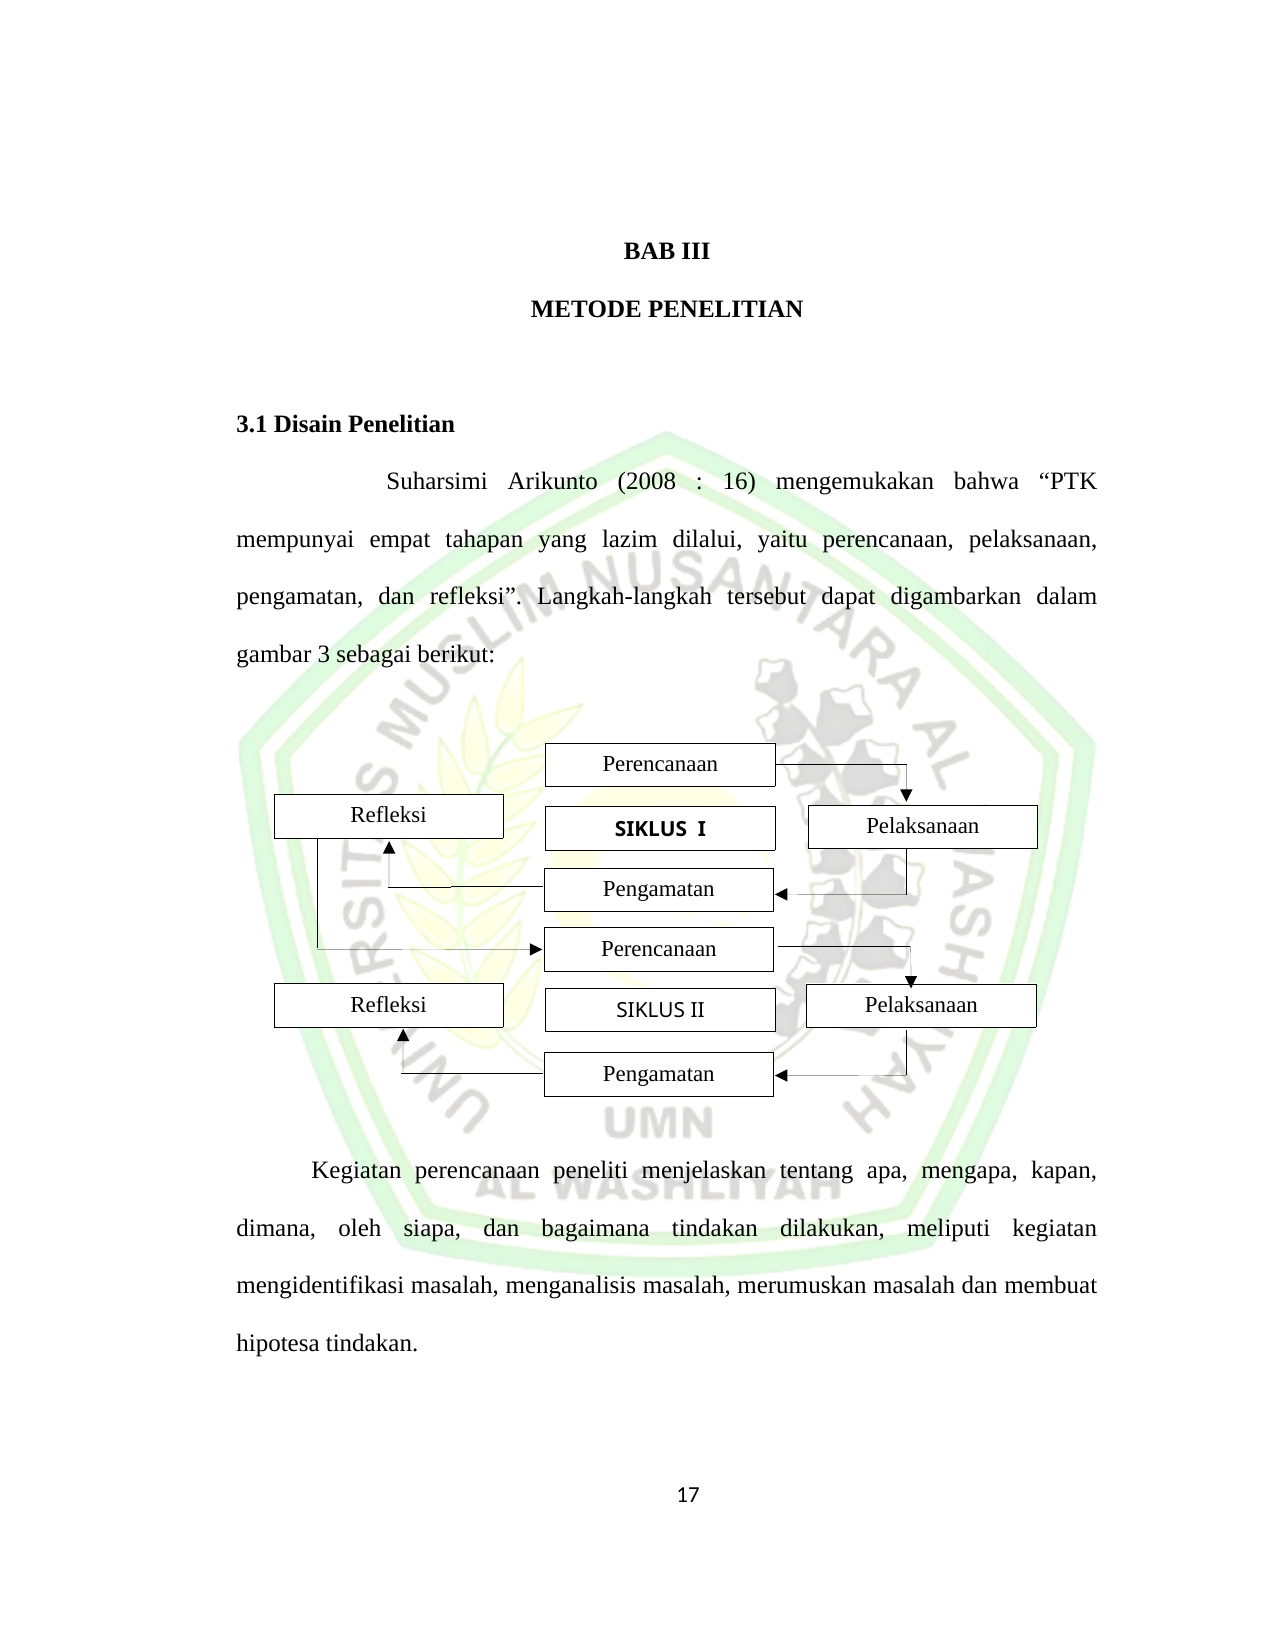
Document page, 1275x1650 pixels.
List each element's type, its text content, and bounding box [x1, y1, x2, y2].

list Disain Penelitian [236, 409, 1098, 437]
text METODE PENELITIAN [236, 294, 1098, 322]
text Suharsimi Arikunto (2008 : 16) mengemukakan bahwa “PTK mempunyai empat tahapan yang lazim dilalui, yaitu perencanaan, pelaksanaan, pengamatan, dan refleksi”. Langkah-langkah tersebut dapat digambarkan dalam gambar 3 sebagai berikut: [236, 466, 1098, 667]
text Kegiatan perencanaan peneliti menjelaskan tentang apa, mengapa, kapan, dimana, oleh siapa, dan bagaimana tindakan dilakukan, meliputi kegiatan mengidentifikasi masalah, menganalisis masalah, merumuskan masalah dan membuat hipotesa tindakan. [236, 1156, 1098, 1357]
text BAB III [236, 236, 1098, 265]
